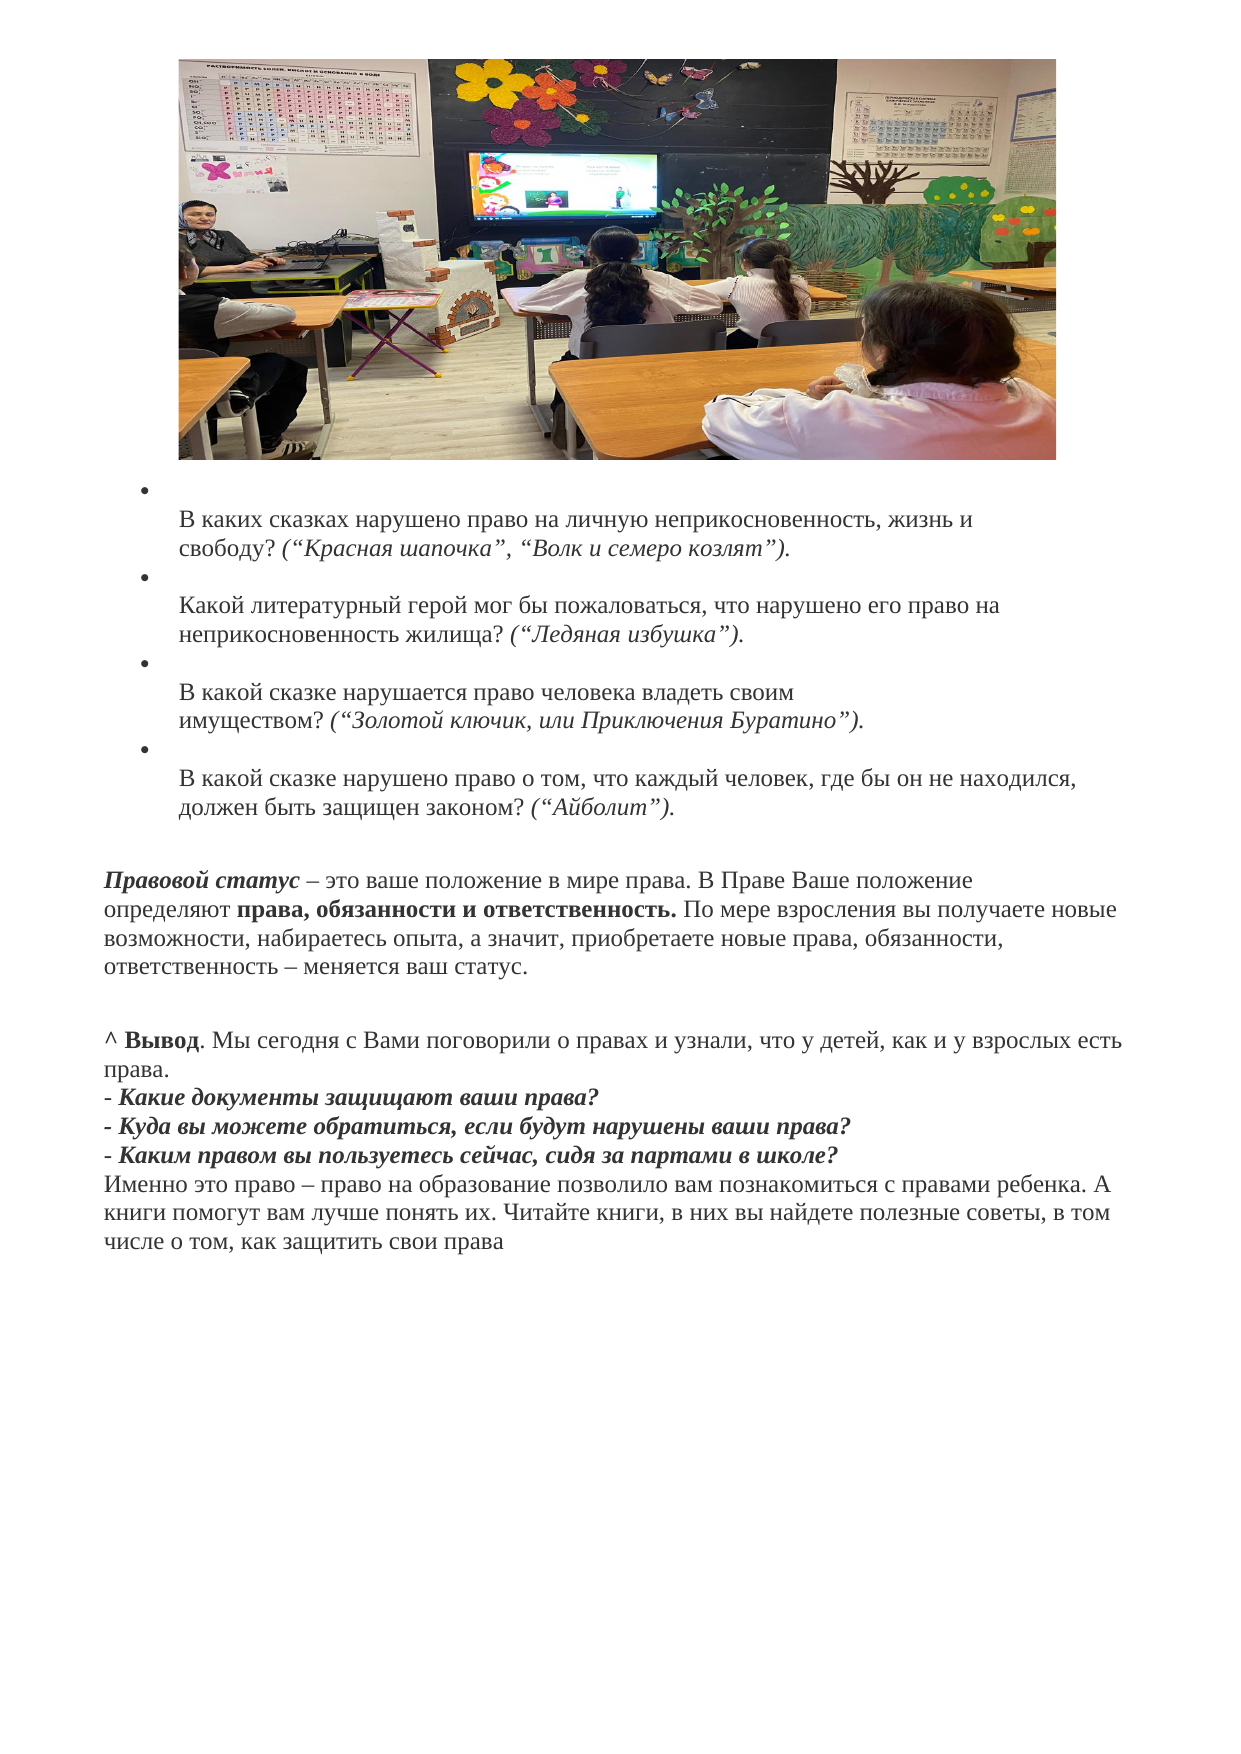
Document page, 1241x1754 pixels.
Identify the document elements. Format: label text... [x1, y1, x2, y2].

picture [178, 59, 1057, 460]
text Правовой статус – это ваше положение в мире права. В Праве Ваше положение определяют права, обязанности и ответственность. По мере взросления вы получаете новые возможности, набираетесь опыта, а значит, приобретаете новые права, обязанности, ответственность – меняется ваш статус. [103, 836, 1152, 980]
list В каких сказках нарушено право на личную неприкосновенность, жизнь и свободу? (“Красная шапочка”, “Волк и семеро козлят”). [141, 476, 1152, 562]
list Какой литературный герой мог бы пожаловаться, что нарушено его право на неприкосновенность жилища? (“Ледяная избушка”). [141, 562, 1152, 648]
text ^ Вывод. Мы сегодня с Вами поговорили о правах и узнали, что у детей, как и у взрослых есть права. - Какие документы защищают ваши права? - Куда вы можете обратиться, если будут нарушены ваши права? - Каким правом вы пользуетесь сейчас, сидя за партами в школе? Именно это право – право на образование позволило вам познакомиться с правами ребенка. А книги помогут вам лучше понять их. Читайте книги, в них вы найдете полезные советы, в том числе о том, как защитить свои права [103, 996, 1152, 1255]
list В какой сказке нарушено право о том, что каждый человек, где бы он не находился, должен быть защищен законом? (“Айболит”). [141, 734, 1152, 821]
list В какой сказке нарушается право человека владеть своим имуществом? (“Золотой ключик, или Приключения Буратино”). [141, 648, 1152, 734]
